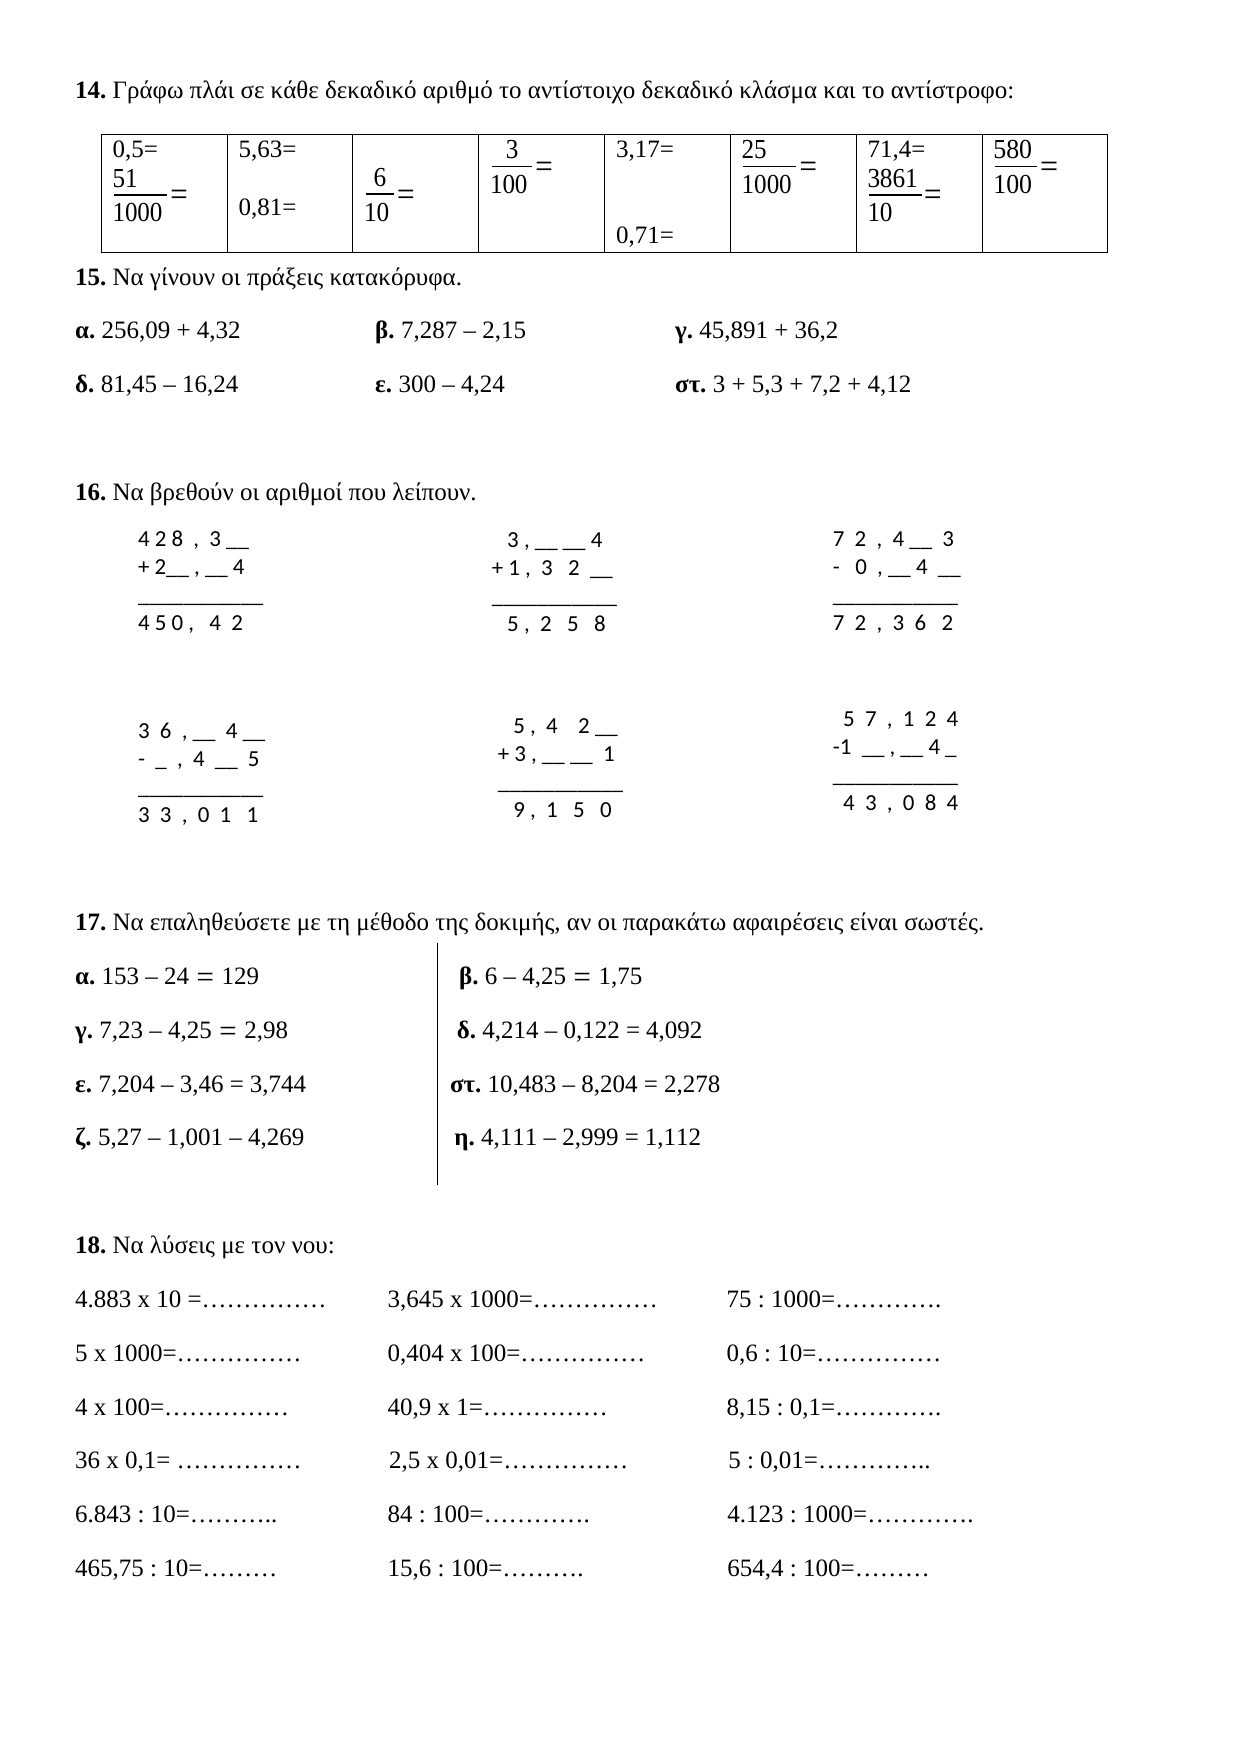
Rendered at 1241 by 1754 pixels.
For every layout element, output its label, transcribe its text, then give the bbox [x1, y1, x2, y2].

text 6.843 : 10=……….. 84 : 100=…………. 4.123 : 1000=…………. [75, 1499, 1165, 1528]
text 15. Να γίνουν οι πράξεις κατακόρυφα. [75, 262, 1165, 290]
text ε. 7,204 – 3,46 = 3,744 στ. 10,483 – 8,204 = 2,278 [75, 1069, 437, 1097]
text 16. Να βρεθούν οι αριθμοί που λείπουν. [75, 477, 1165, 506]
text 4 x 100=…………… 40,9 x 1=…………… 8,15 : 0,1=…………. [75, 1392, 1165, 1421]
text 18. Να λύσεις με τον νου: [75, 1230, 1165, 1259]
table_header [731, 135, 856, 252]
text α. 153 – 24 129 β. 6 – 4,25 1,75 [75, 961, 437, 990]
text 465,75 : 10=……… 15,6 : 100=………. 654,4 : 100=……… [75, 1553, 1165, 1582]
table_header 71,4= [857, 135, 982, 252]
table_header [479, 135, 604, 252]
table_header 0,5= [102, 135, 227, 252]
text ζ. 5,27 – 1,001 – 4,269 η. 4,111 – 2,999 = 1,112 [438, 1122, 1165, 1151]
table_header 5,63= 0,81= [228, 135, 352, 252]
text 14. Γράφω πλάι σε κάθε δεκαδικό αριθμό το αντίστοιχο δεκαδικό κλάσμα και το αντίστροφο: [75, 75, 1165, 104]
text 17. Να επαληθεύσετε με τη μέθοδο της δοκιμής, αν οι παρακάτω αφαιρέσεις είναι σωστές. [75, 907, 1165, 936]
text γ. 7,23 – 4,25 2,98 δ. 4,214 – 0,122 = 4,092 [438, 1015, 1165, 1043]
text δ. 81,45 – 16,24 ε. 300 – 4,24 στ. 3 + 5,3 + 7,2 + 4,12 [75, 369, 1165, 398]
table_header [983, 135, 1107, 252]
text γ. 7,23 – 4,25 2,98 δ. 4,214 – 0,122 = 4,092 [75, 1015, 437, 1043]
text 4.883 x 10 =…………… 3,645 x 1000=…………… 75 : 1000=…………. [75, 1284, 1165, 1313]
table_header [353, 135, 478, 252]
text 5 x 1000=…………… 0,404 x 100=…………… 0,6 : 10=…………… [75, 1338, 1165, 1367]
text ζ. 5,27 – 1,001 – 4,269 η. 4,111 – 2,999 = 1,112 [75, 1122, 437, 1151]
text ε. 7,204 – 3,46 = 3,744 στ. 10,483 – 8,204 = 2,278 [438, 1069, 1165, 1097]
text 36 x 0,1= …………… 2,5 x 0,01=…………… 5 : 0,01=………….. [75, 1446, 1165, 1474]
text α. 256,09 + 4,32 β. 7,287 – 2,15 γ. 45,891 + 36,2 [75, 316, 1165, 344]
table_header 3,17= 0,71= [605, 135, 730, 252]
text α. 153 – 24 129 β. 6 – 4,25 1,75 [438, 961, 1165, 990]
